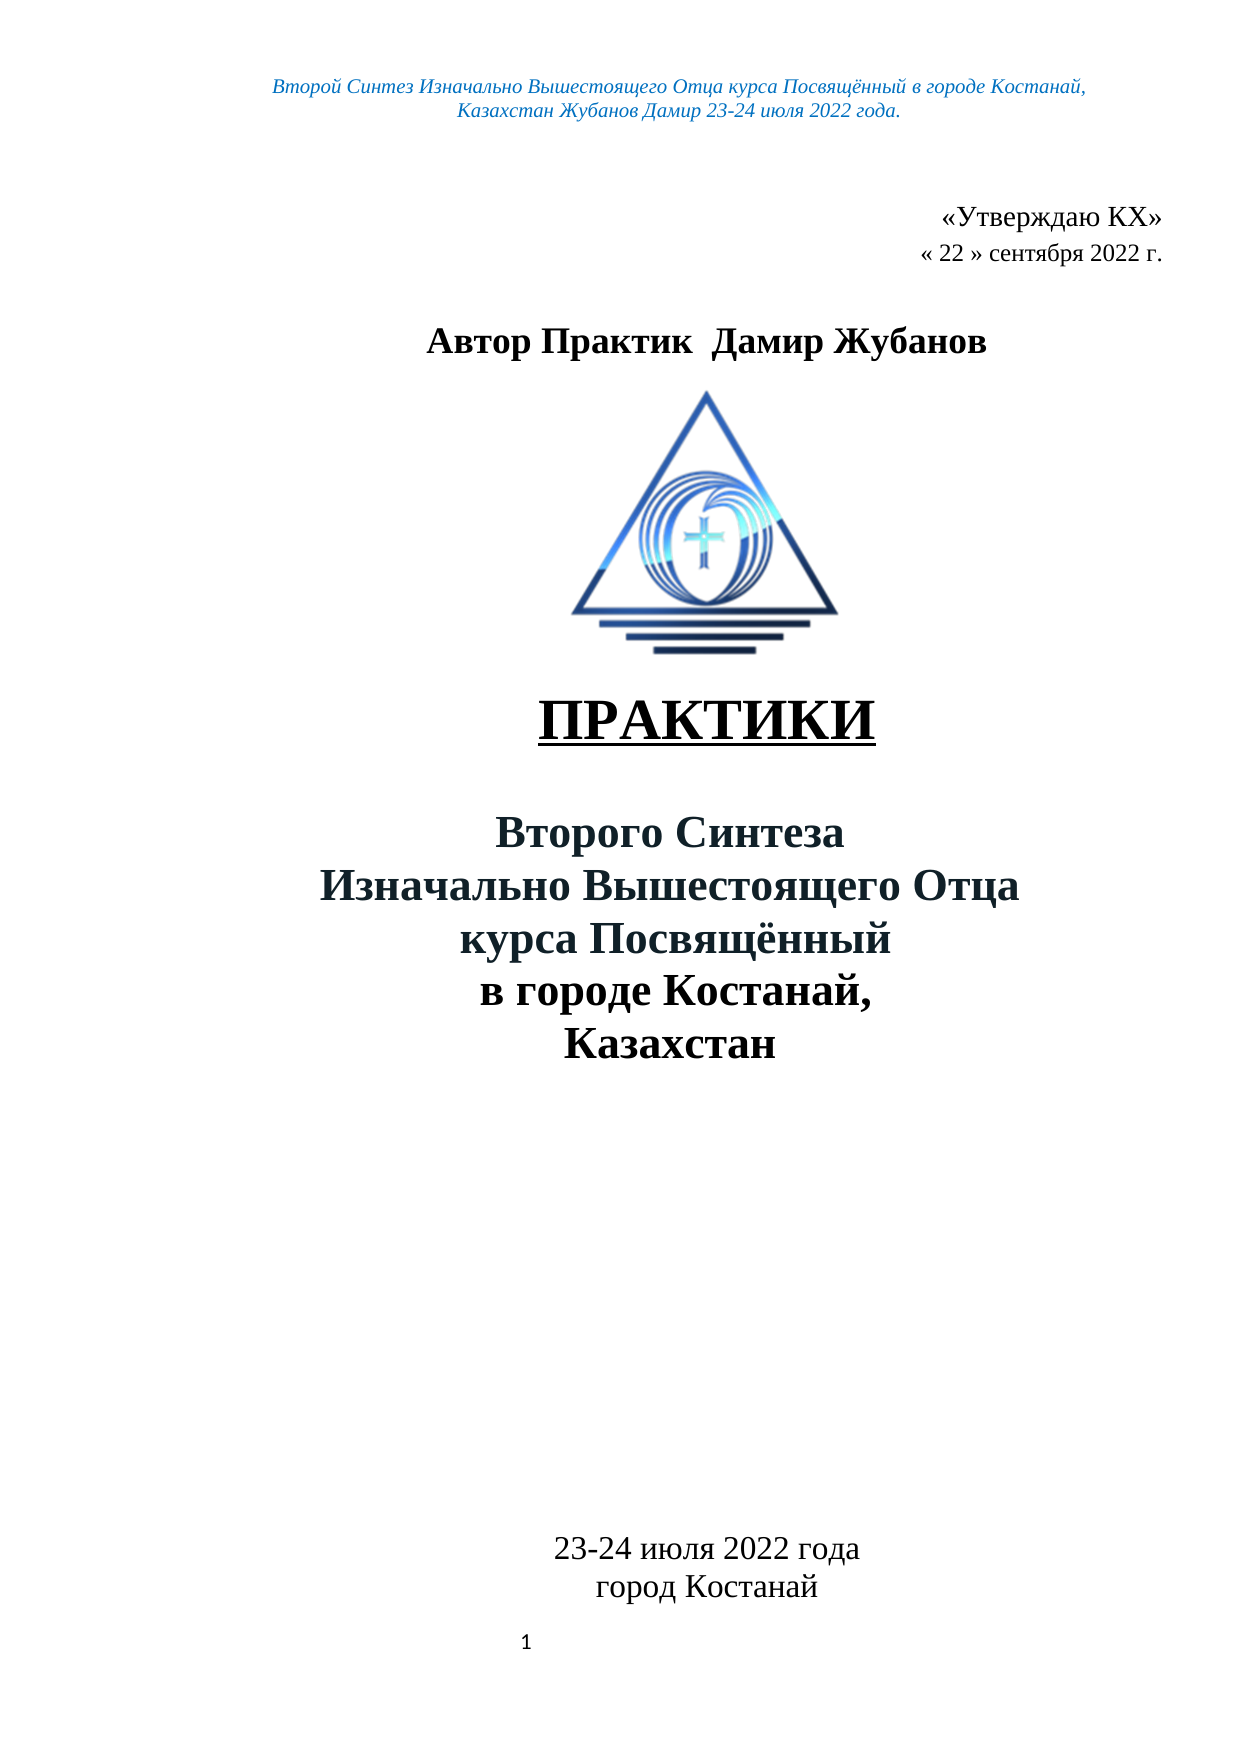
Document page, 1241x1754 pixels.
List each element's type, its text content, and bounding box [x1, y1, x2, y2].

subtitle «Утверждаю КХ» [177, 199, 1163, 233]
text Автор Практик Дамир Жубанов [177, 318, 1163, 361]
text ПРАКТИКИ [177, 685, 1163, 752]
text город Костанай [177, 1567, 1163, 1605]
text Второго Синтеза [177, 805, 1163, 857]
text « 22 » сентября 2022 г. [177, 238, 1163, 267]
text курса Посвящённый [177, 910, 1163, 963]
text Изначально Вышестоящего Отца [177, 857, 1163, 910]
text в городе Костанай, [177, 963, 1163, 1016]
text 23-24 июля 2022 года [177, 1528, 1163, 1567]
text Казахстан [177, 1016, 1163, 1068]
picture [568, 387, 846, 659]
